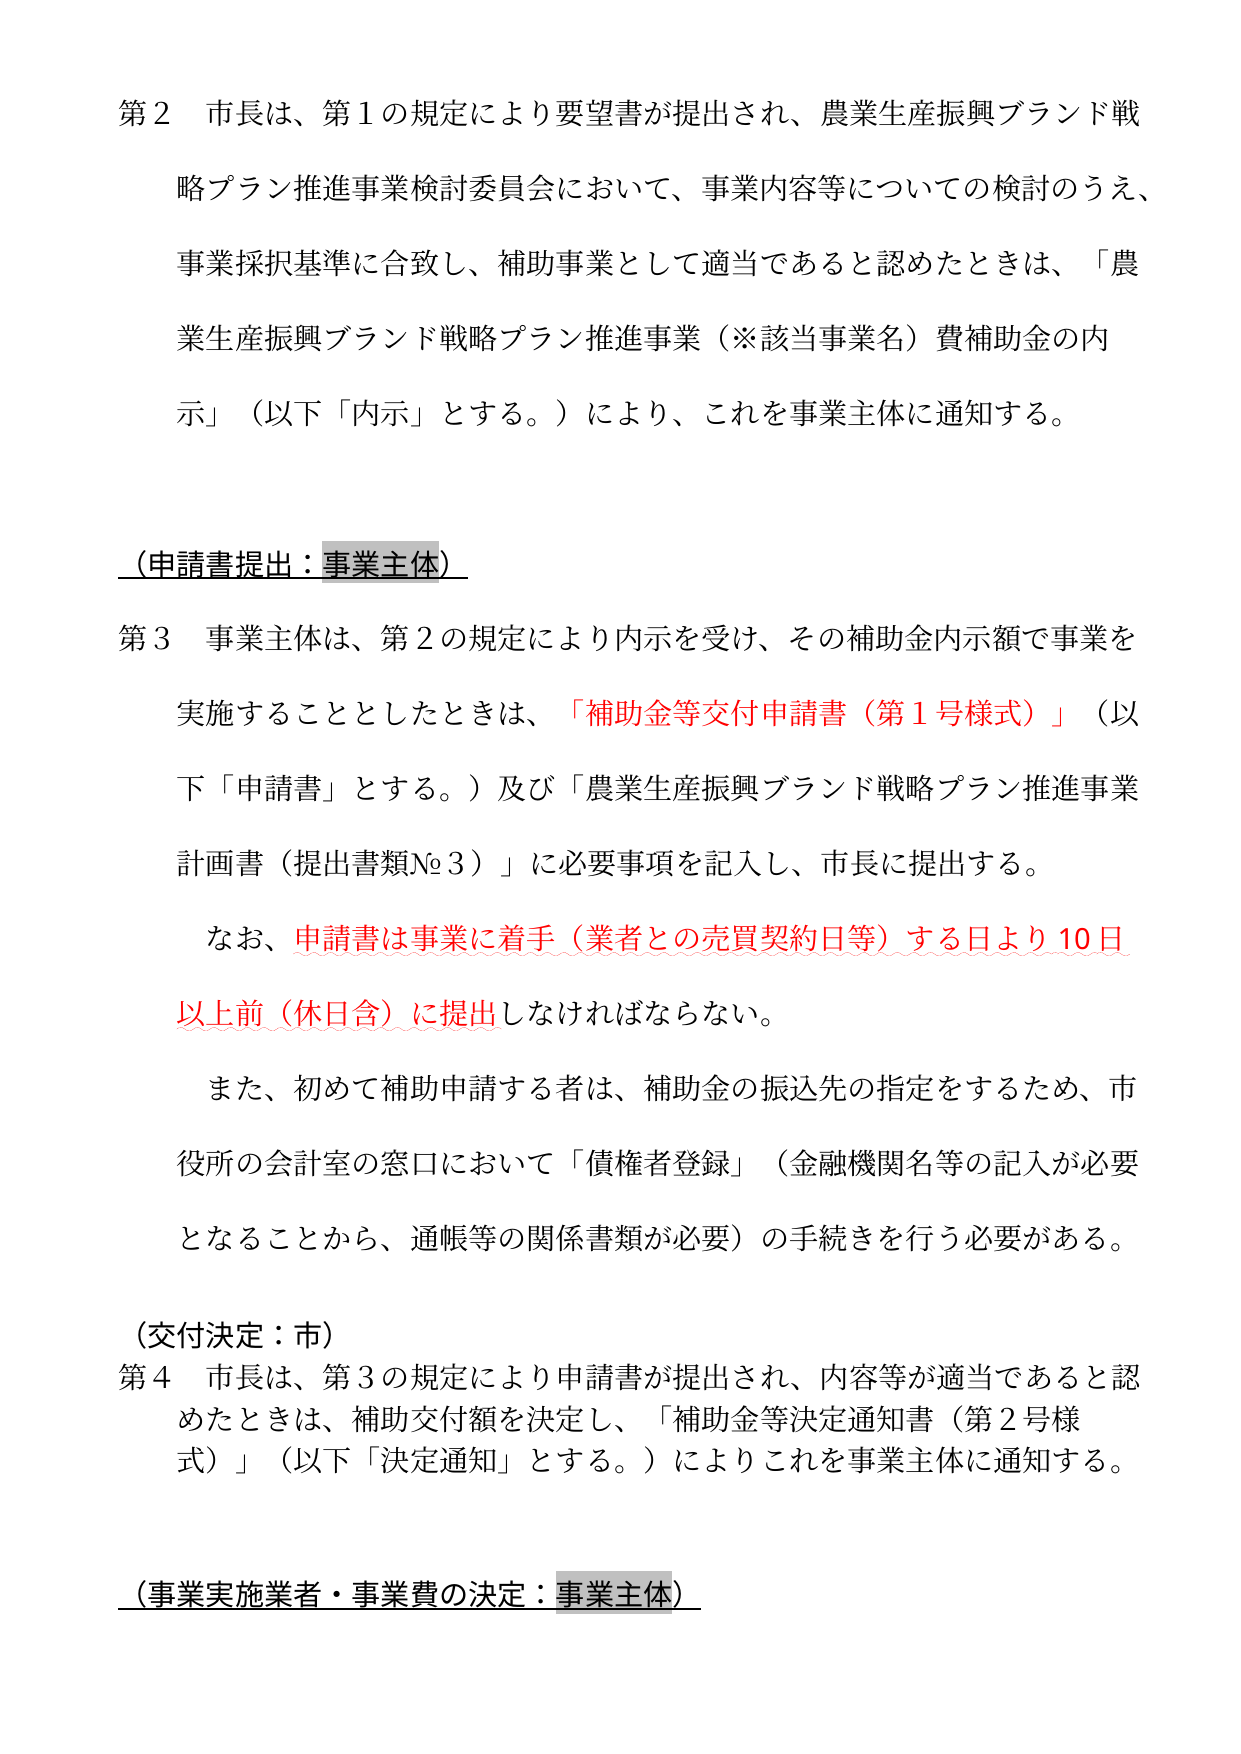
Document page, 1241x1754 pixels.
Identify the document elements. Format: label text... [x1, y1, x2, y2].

text また、初めて補助申請する者は、補助金の振込先の指定をするため、市役所の会計室の窓口において「債権者登録」（金融機関名等の記入が必要となることから、通帳等の関係書類が必要）の手続きを行う必要がある。 [118, 1050, 1152, 1275]
text 第４ 市長は、第３の規定により申請書が提出され、内容等が適当であると認めたときは、補助交付額を決定し、「補助金等決定通知書（第２号様式）」（以下「決定通知」とする。）によりこれを事業主体に通知する。 [118, 1354, 1152, 1480]
text （申請書提出：事業主体） [118, 525, 1152, 600]
text （交付決定：市） [118, 1312, 1152, 1354]
text （事業実施業者・事業費の決定：事業主体） [118, 1555, 1152, 1630]
text 第２ 市長は、第１の規定により要望書が提出され、農業生産振興ブランド戦略プラン推進事業検討委員会において、事業内容等についての検討のうえ、事業採択基準に合致し、補助事業として適当であると認めたときは、「農業生産振興ブランド戦略プラン推進事業（※該当事業名）費補助金の内示」（以下「内示」とする。）により、これを事業主体に通知する。 [118, 75, 1152, 450]
text 第３ 事業主体は、第２の規定により内示を受け、その補助金内示額で事業を実施することとしたときは、「補助金等交付申請書（第１号様式）」（以下「申請書」とする。）及び「農業生産振興ブランド戦略プラン推進事業計画書（提出書類№３）」に必要事項を記入し、市長に提出する。 [118, 600, 1152, 900]
text なお、申請書は事業に着手（業者との売買契約日等）する日より10日以上前（休日含）に提出しなければならない。 [118, 900, 1152, 1050]
